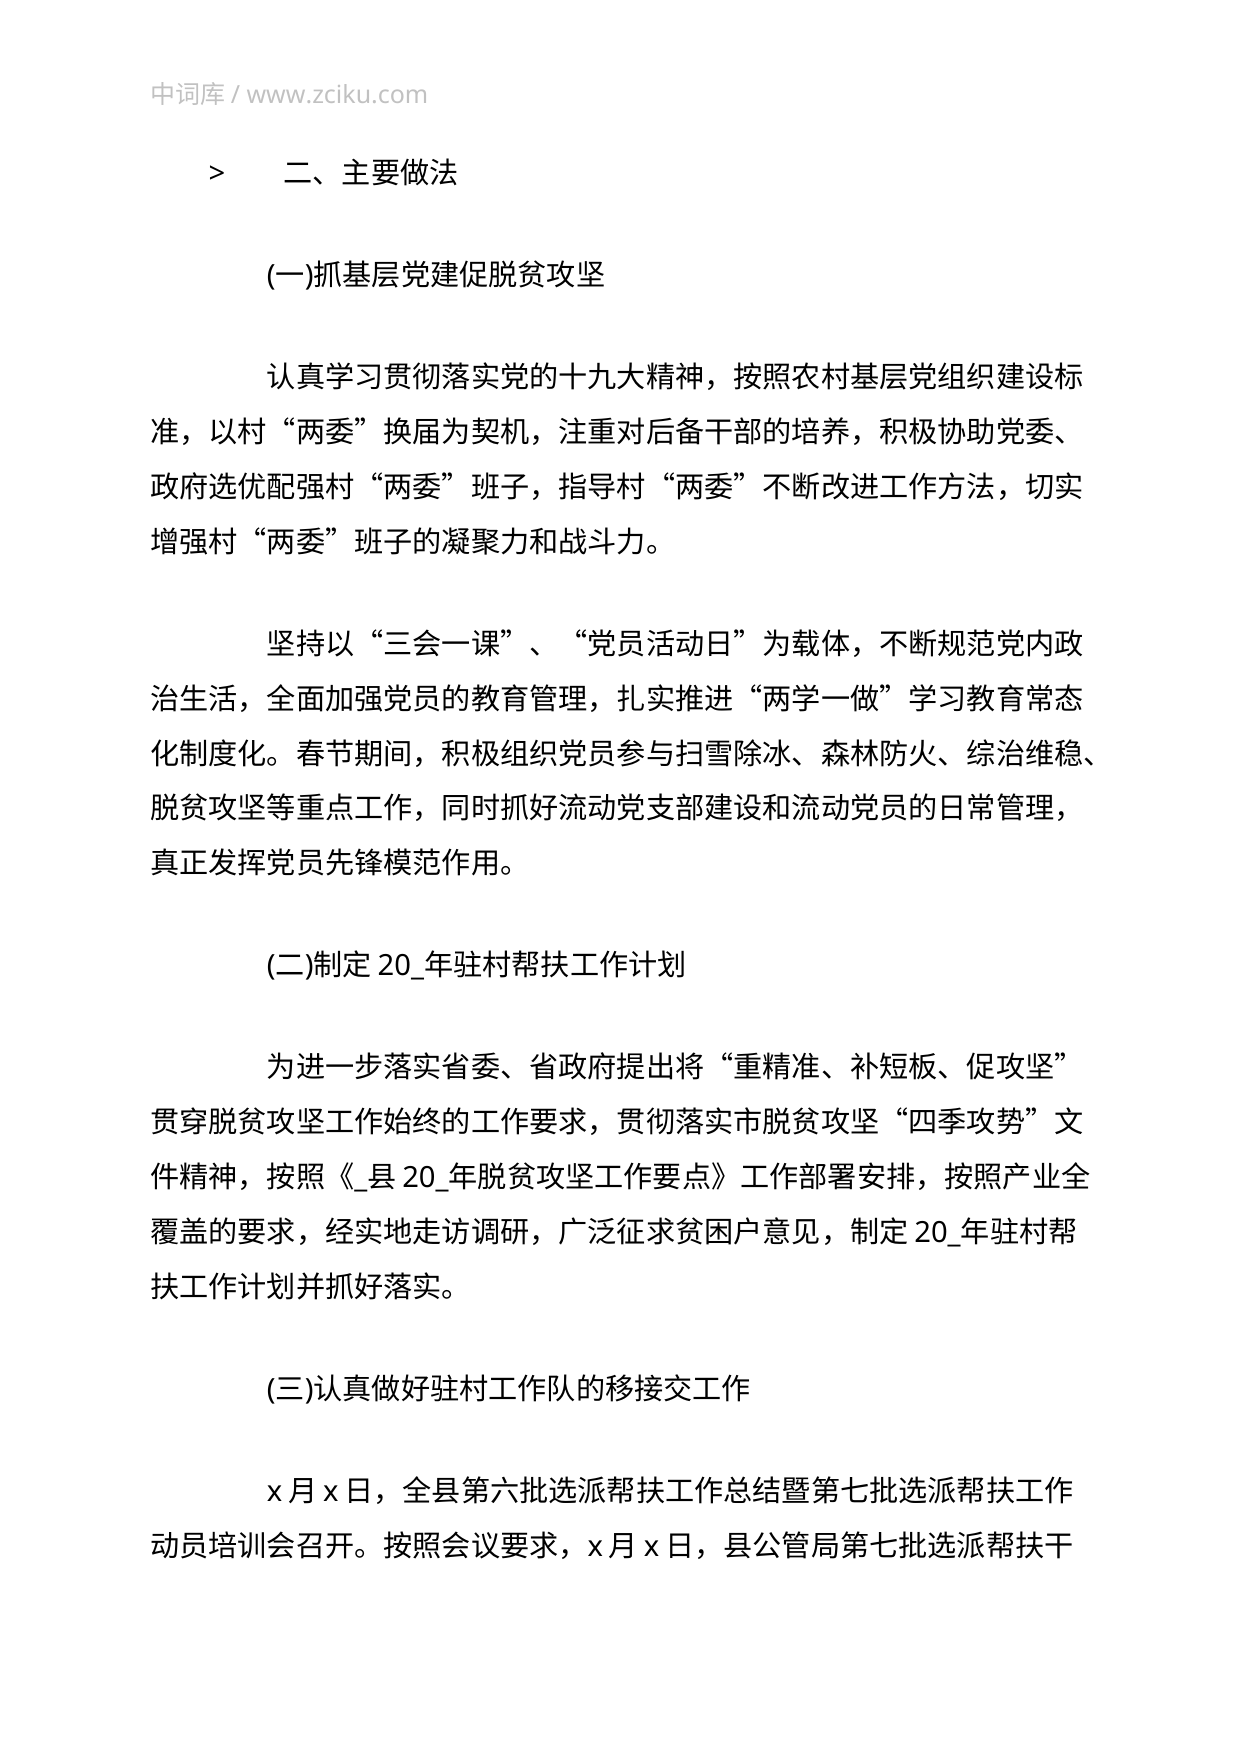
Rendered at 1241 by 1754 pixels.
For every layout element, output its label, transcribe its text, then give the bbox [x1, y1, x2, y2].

text (三)认真做好驻村工作队的移接交工作 [150, 1365, 1090, 1408]
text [150, 1467, 1090, 1565]
text (一)抓基层党建促脱贫攻坚 [150, 252, 1090, 294]
text (二)制定20_年驻村帮扶工作计划 [150, 942, 1090, 984]
text 认真学习贯彻落实党的十九大精神，按照农村基层党组织建设标准，以村“两委”换届为契机，注重对后备干部的培养，积极协助党委、政府选优配强村“两委”班子，指导村“两委”不断改进工作方法，切实增强村“两委”班子的凝聚力和战斗力。 [150, 354, 1090, 561]
text 为进一步落实省委、省政府提出将“重精准、补短板、促攻坚”贯穿脱贫攻坚工作始终的工作要求，贯彻落实市脱贫攻坚“四季攻势”文件精神，按照《_县20_年脱贫攻坚工作要点》工作部署安排，按照产业全覆盖的要求，经实地走访调研，广泛征求贫困户意见，制定20_年驻村帮扶工作计划并抓好落实。 [150, 1044, 1090, 1306]
text > 二、主要做法 [150, 150, 1090, 192]
text 坚持以“三会一课”、“党员活动日”为载体，不断规范党内政治生活，全面加强党员的教育管理，扎实推进“两学一做”学习教育常态化制度化。春节期间，积极组织党员参与扫雪除冰、森林防火、综治维稳、脱贫攻坚等重点工作，同时抓好流动党支部建设和流动党员的日常管理，真正发挥党员先锋模范作用。 [150, 620, 1090, 882]
